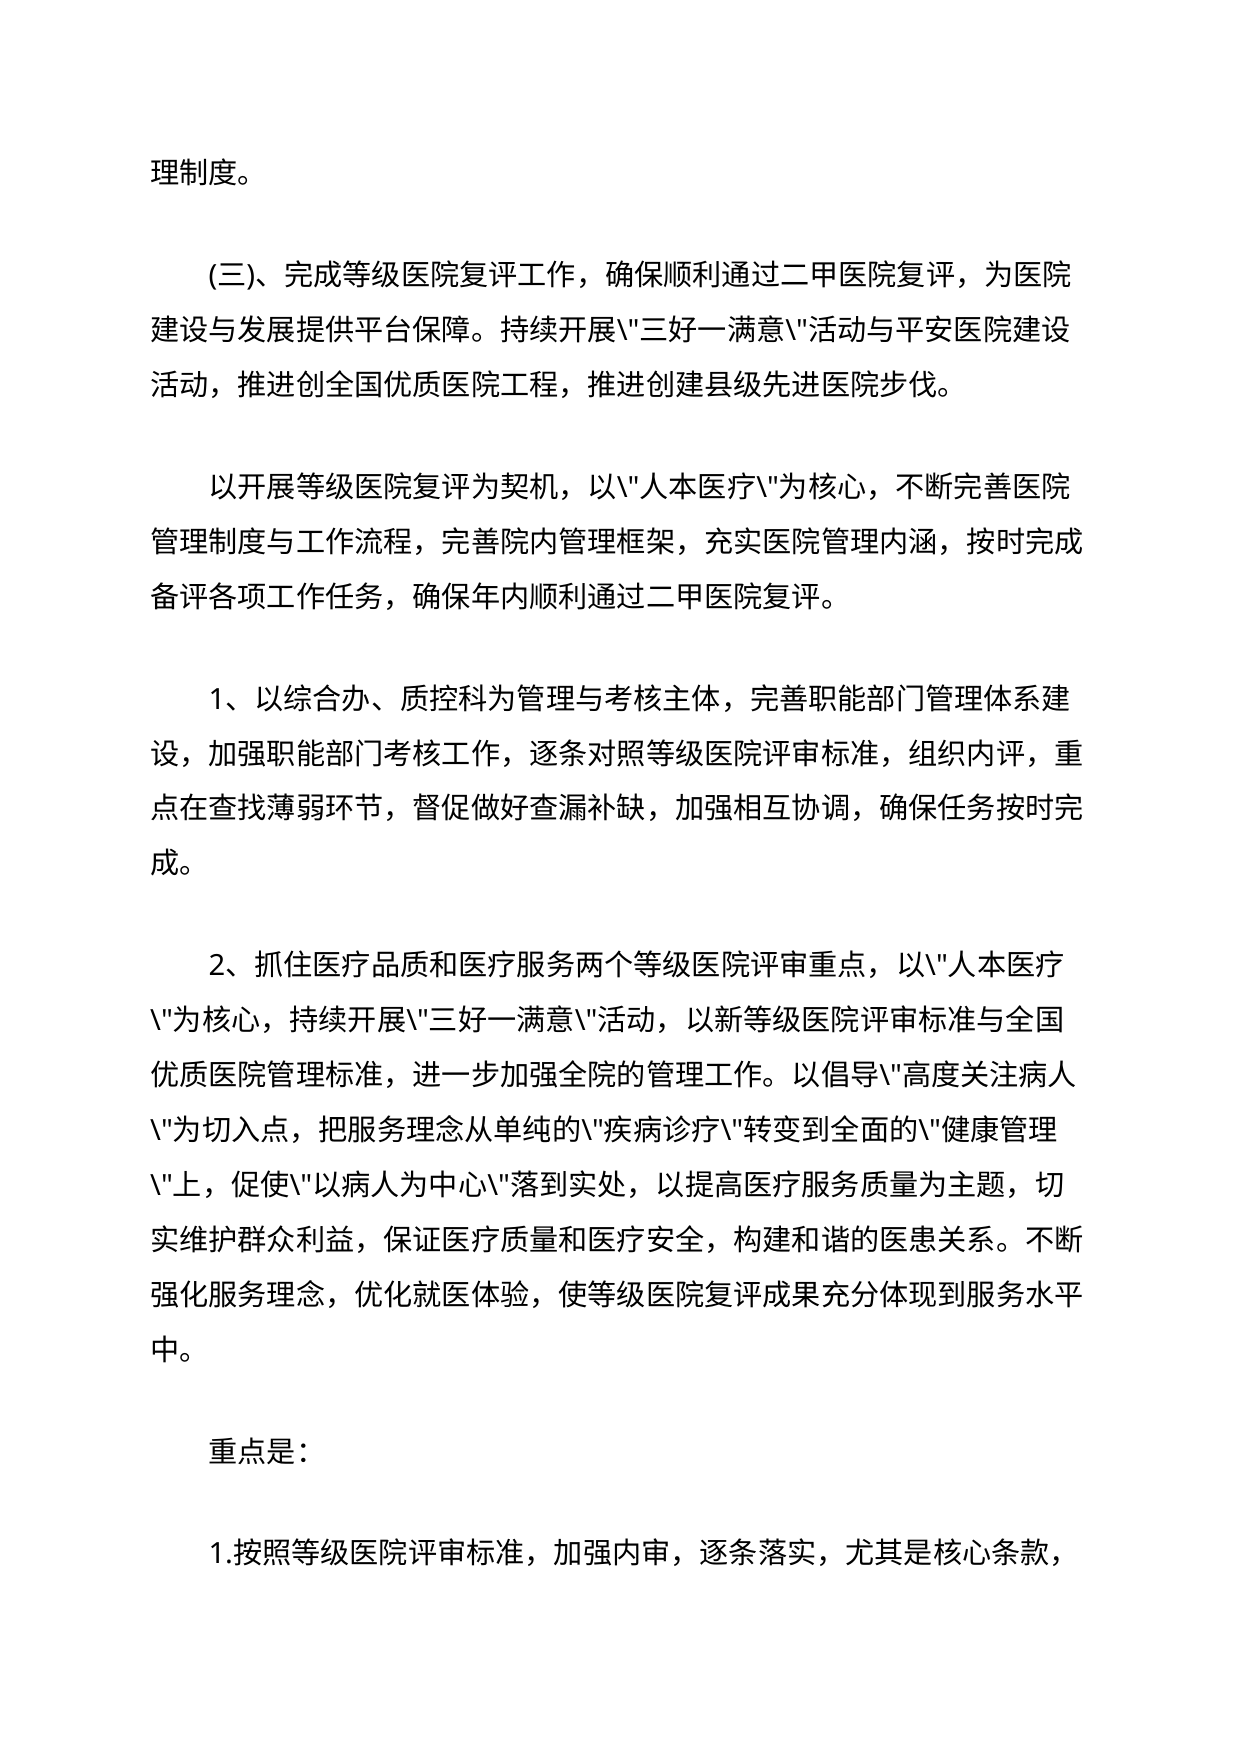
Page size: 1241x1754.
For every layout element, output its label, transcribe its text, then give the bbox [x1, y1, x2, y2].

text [150, 150, 1090, 192]
text 1、以综合办、质控科为管理与考核主体，完善职能部门管理体系建设，加强职能部门考核工作，逐条对照等级医院评审标准，组织内评，重点在查找薄弱环节，督促做好查漏补缺，加强相互协调，确保任务按时完成。 [150, 675, 1090, 882]
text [150, 1530, 1090, 1572]
text (三)、完成等级医院复评工作，确保顺利通过二甲医院复评，为医院建设与发展提供平台保障。持续开展\"三好一满意\"活动与平安医院建设活动，推进创全国优质医院工程，推进创建县级先进医院步伐。 [150, 252, 1090, 404]
text 2、抓住医疗品质和医疗服务两个等级医院评审重点，以\"人本医疗\"为核心，持续开展\"三好一满意\"活动，以新等级医院评审标准与全国优质医院管理标准，进一步加强全院的管理工作。以倡导\"高度关注病人\"为切入点，把服务理念从单纯的\"疾病诊疗\"转变到全面的\"健康管理\"上，促使\"以病人为中心\"落到实处，以提高医疗服务质量为主题，切实维护群众利益，保证医疗质量和医疗安全，构建和谐的医患关系。不断强化服务理念，优化就医体验，使等级医院复评成果充分体现到服务水平中。 [150, 942, 1090, 1369]
text 重点是： [150, 1428, 1090, 1471]
text 以开展等级医院复评为契机，以\"人本医疗\"为核心，不断完善医院管理制度与工作流程，完善院内管理框架，充实医院管理内涵，按时完成备评各项工作任务，确保年内顺利通过二甲医院复评。 [150, 463, 1090, 616]
